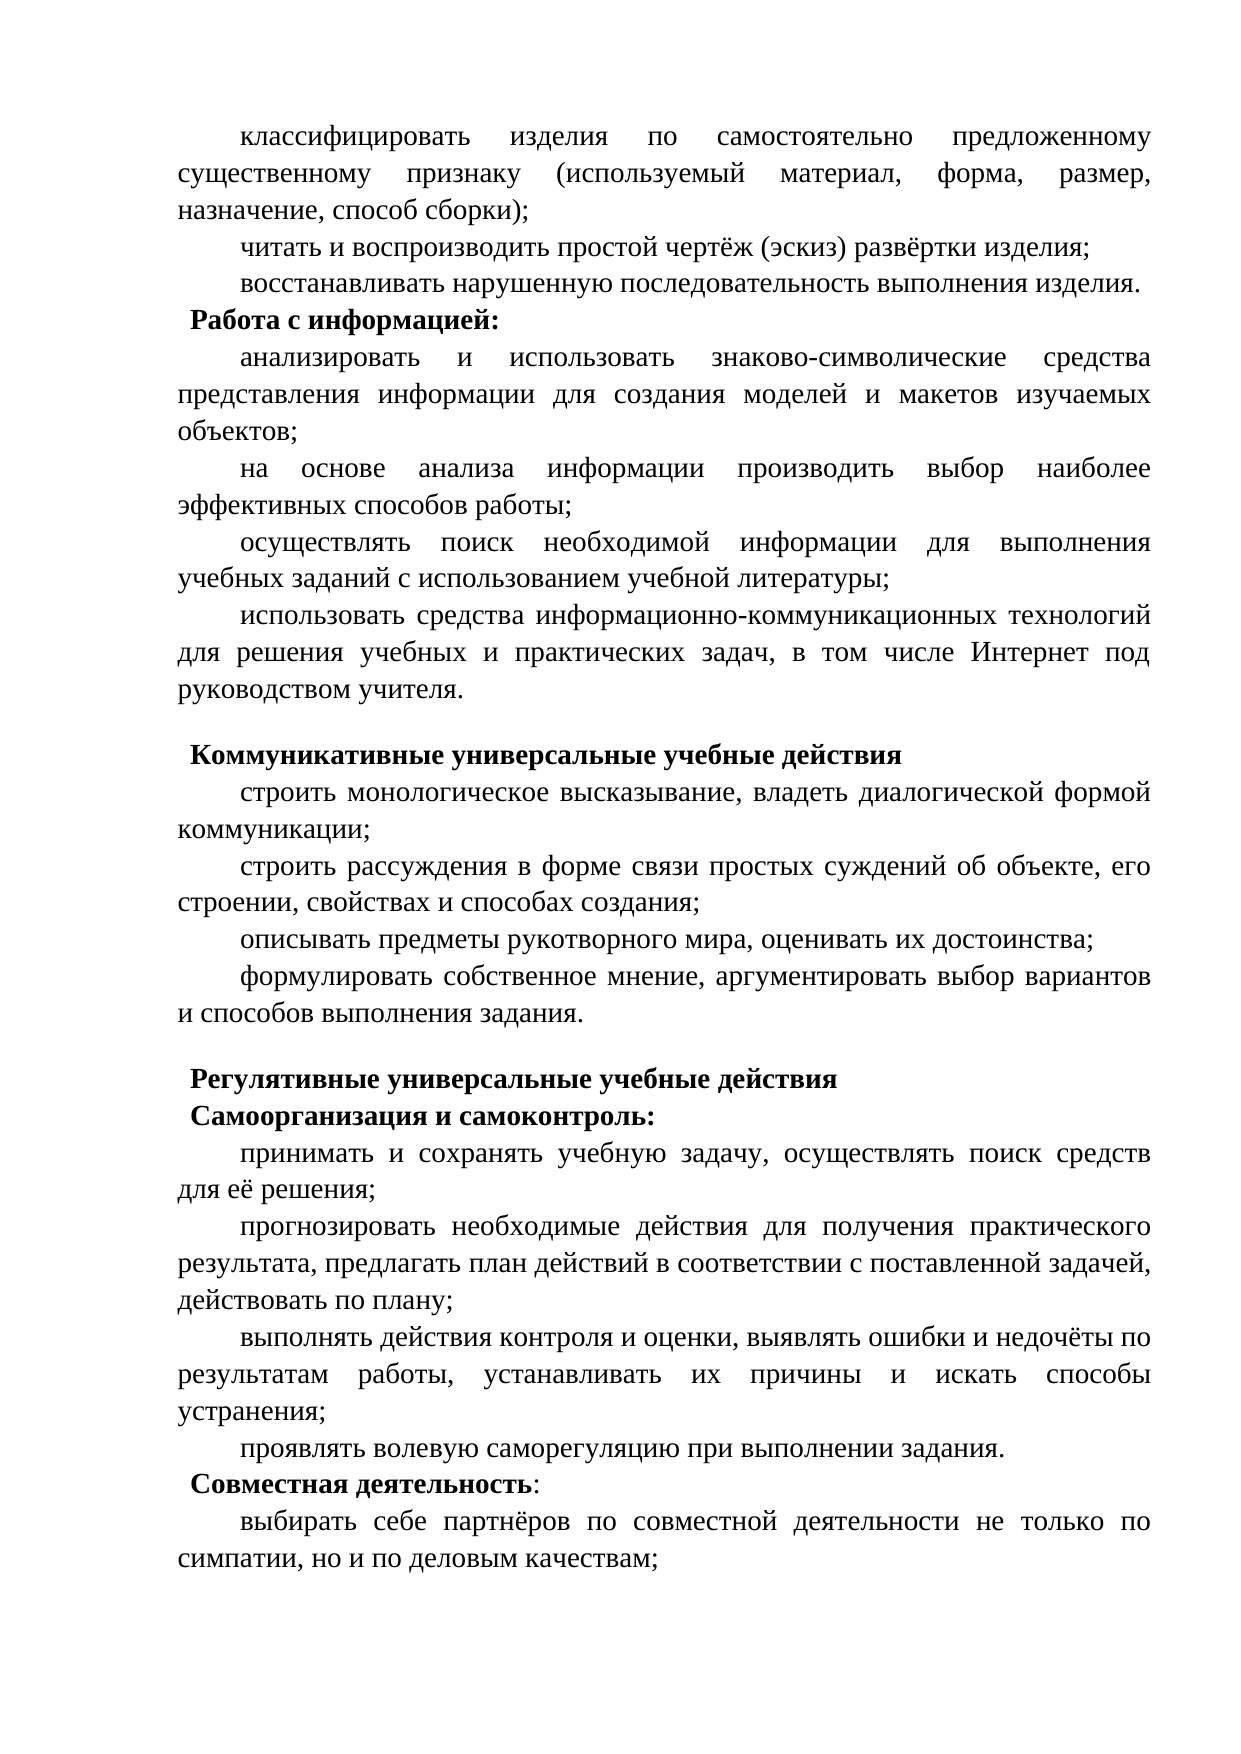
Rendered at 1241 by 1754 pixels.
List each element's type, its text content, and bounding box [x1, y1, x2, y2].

text строить монологическое высказывание, владеть диалогической формой коммуникации; [177, 774, 1152, 844]
text использовать средства информационно-коммуникационных технологий для решения учебных и практических задач, в том числе Интернет под руководством учителя. [177, 597, 1152, 705]
text формулировать собственное мнение, аргументировать выбор вариантов и способов выполнения задания. [177, 958, 1152, 1029]
text прогнозировать необходимые действия для получения практического результата, предлагать план действий в соответствии с поставленной задачей, действовать по плану; [177, 1208, 1152, 1316]
text Работа с информацией: [190, 302, 1152, 336]
text Коммуникативные универсальные учебные действия [190, 737, 1152, 771]
text Регулятивные универсальные учебные действия [190, 1061, 1152, 1094]
text принимать и сохранять учебную задачу, осуществлять поиск средств для её решения; [177, 1135, 1152, 1205]
text выполнять действия контроля и оценки, выявлять ошибки и недочёты по результатам работы, устанавливать их причины и искать способы устранения; [177, 1319, 1152, 1426]
text классифицировать изделия по самостоятельно предложенному существенному признаку (используемый материал, форма, размер, назначение, способ сборки); [177, 118, 1152, 225]
text описывать предметы рукотворного мира, оценивать их достоинства; [177, 921, 1152, 955]
text на основе анализа информации производить выбор наиболее эффективных способов работы; [177, 450, 1152, 520]
text осуществлять поиск необходимой информации для выполнения учебных заданий с использованием учебной литературы; [177, 524, 1152, 594]
text восстанавливать нарушенную последовательность выполнения изделия. [177, 266, 1152, 299]
text проявлять волевую саморегуляцию при выполнении задания. [177, 1430, 1152, 1463]
text читать и воспроизводить простой чертёж (эскиз) развёртки изделия; [177, 229, 1152, 262]
text Совместная деятельность: [190, 1467, 1152, 1500]
text Самоорганизация и самоконтроль: [190, 1098, 1152, 1131]
text строить рассуждения в форме связи простых суждений об объекте, его строении, свойствах и способах создания; [177, 848, 1152, 918]
text анализировать и использовать знаково-символические средства представления информации для создания моделей и макетов изучаемых объектов; [177, 339, 1152, 447]
text выбирать себе партнёров по совместной деятельности не только по симпатии, но и по деловым качествам; [177, 1503, 1152, 1574]
